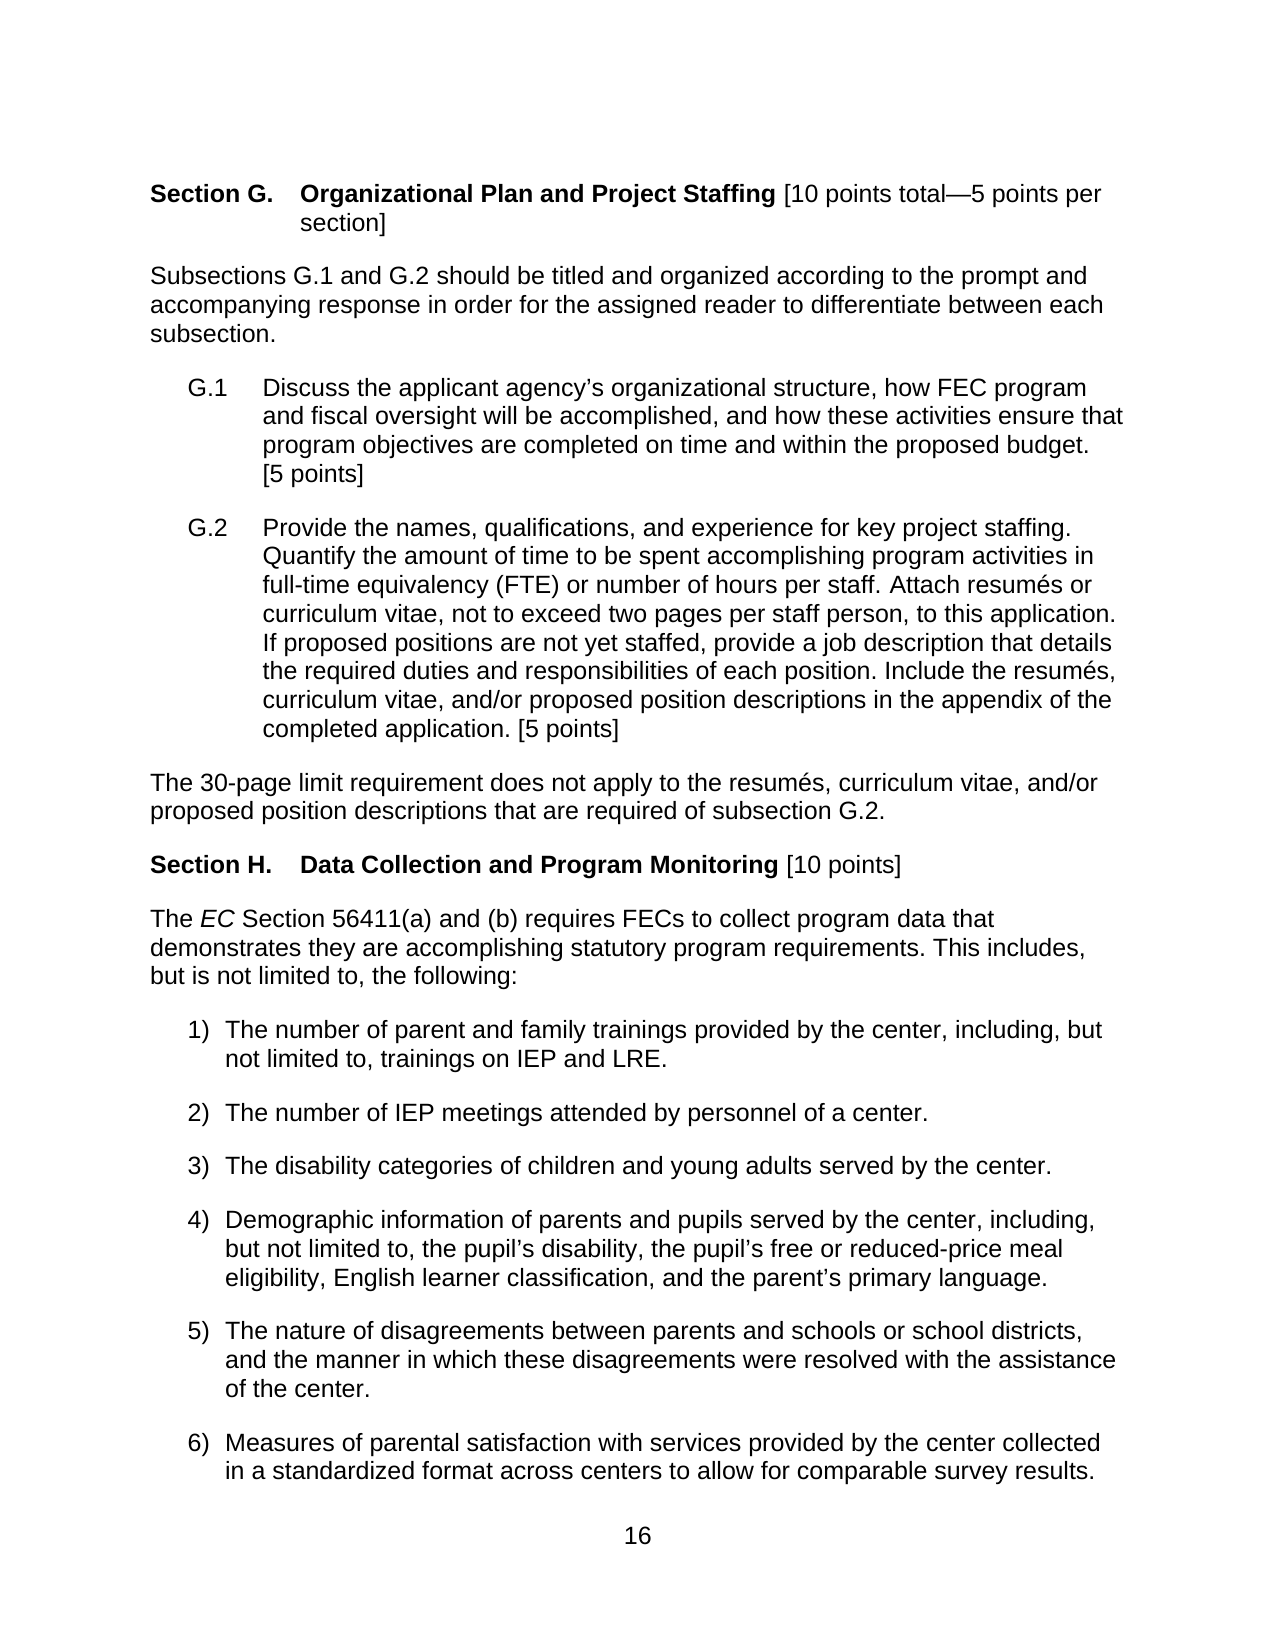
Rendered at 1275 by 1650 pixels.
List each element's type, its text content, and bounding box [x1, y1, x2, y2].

text The 30-page limit requirement does not apply to the resumés, curriculum vitae, and/or proposed position descriptions that are required of subsection G.2. [150, 767, 1125, 825]
list The number of IEP meetings attended by personnel of a center. [187, 1097, 1125, 1126]
list Organizational Plan and Project Staffing [10 points total—5 points per section] [150, 179, 1125, 236]
list The nature of disagreements between parents and schools or school districts, and the manner in which these disagreements were resolved with the assistance of the center. [187, 1316, 1125, 1402]
list The number of parent and family trainings provided by the center, including, but not limited to, trainings on IEP and LRE. [187, 1015, 1125, 1072]
list The disability categories of children and young adults served by the center. [187, 1151, 1125, 1180]
text G.2 Provide the names, qualifications, and experience for key project staffing. Quantify the amount of time to be spent accomplishing program activities in full-time equivalency (FTE) or number of hours per staff. Attach resumés or curriculum vitae, not to exceed two pages per staff person, to this application. If proposed positions are not yet staffed, provide a job description that details the required duties and responsibilities of each position. Include the resumés, curriculum vitae, and/or proposed position descriptions in the appendix of the completed application. [5 points] [187, 512, 1125, 742]
list Demographic information of parents and pupils served by the center, including, but not limited to, the pupil’s disability, the pupil’s free or reduced-price meal eligibility, English learner classification, and the parent’s primary language. [187, 1205, 1125, 1291]
text G.1 Discuss the applicant agency’s organizational structure, how FEC program and fiscal oversight will be accomplished, and how these activities ensure that program objectives are completed on time and within the proposed budget. [5 points] [187, 372, 1125, 487]
list Measures of parental satisfaction with services provided by the center collected in a standardized format across centers to allow for comparable survey results. [187, 1427, 1125, 1485]
list Data Collection and Program Monitoring [10 points] [150, 850, 1125, 879]
text The EC Section 56411(a) and (b) requires FECs to collect program data that demonstrates they are accomplishing statutory program requirements. This includes, but is not limited to, the following: [150, 904, 1125, 990]
text Subsections G.1 and G.2 should be titled and organized according to the prompt and accompanying response in order for the assigned reader to differentiate between each subsection. [150, 261, 1125, 347]
